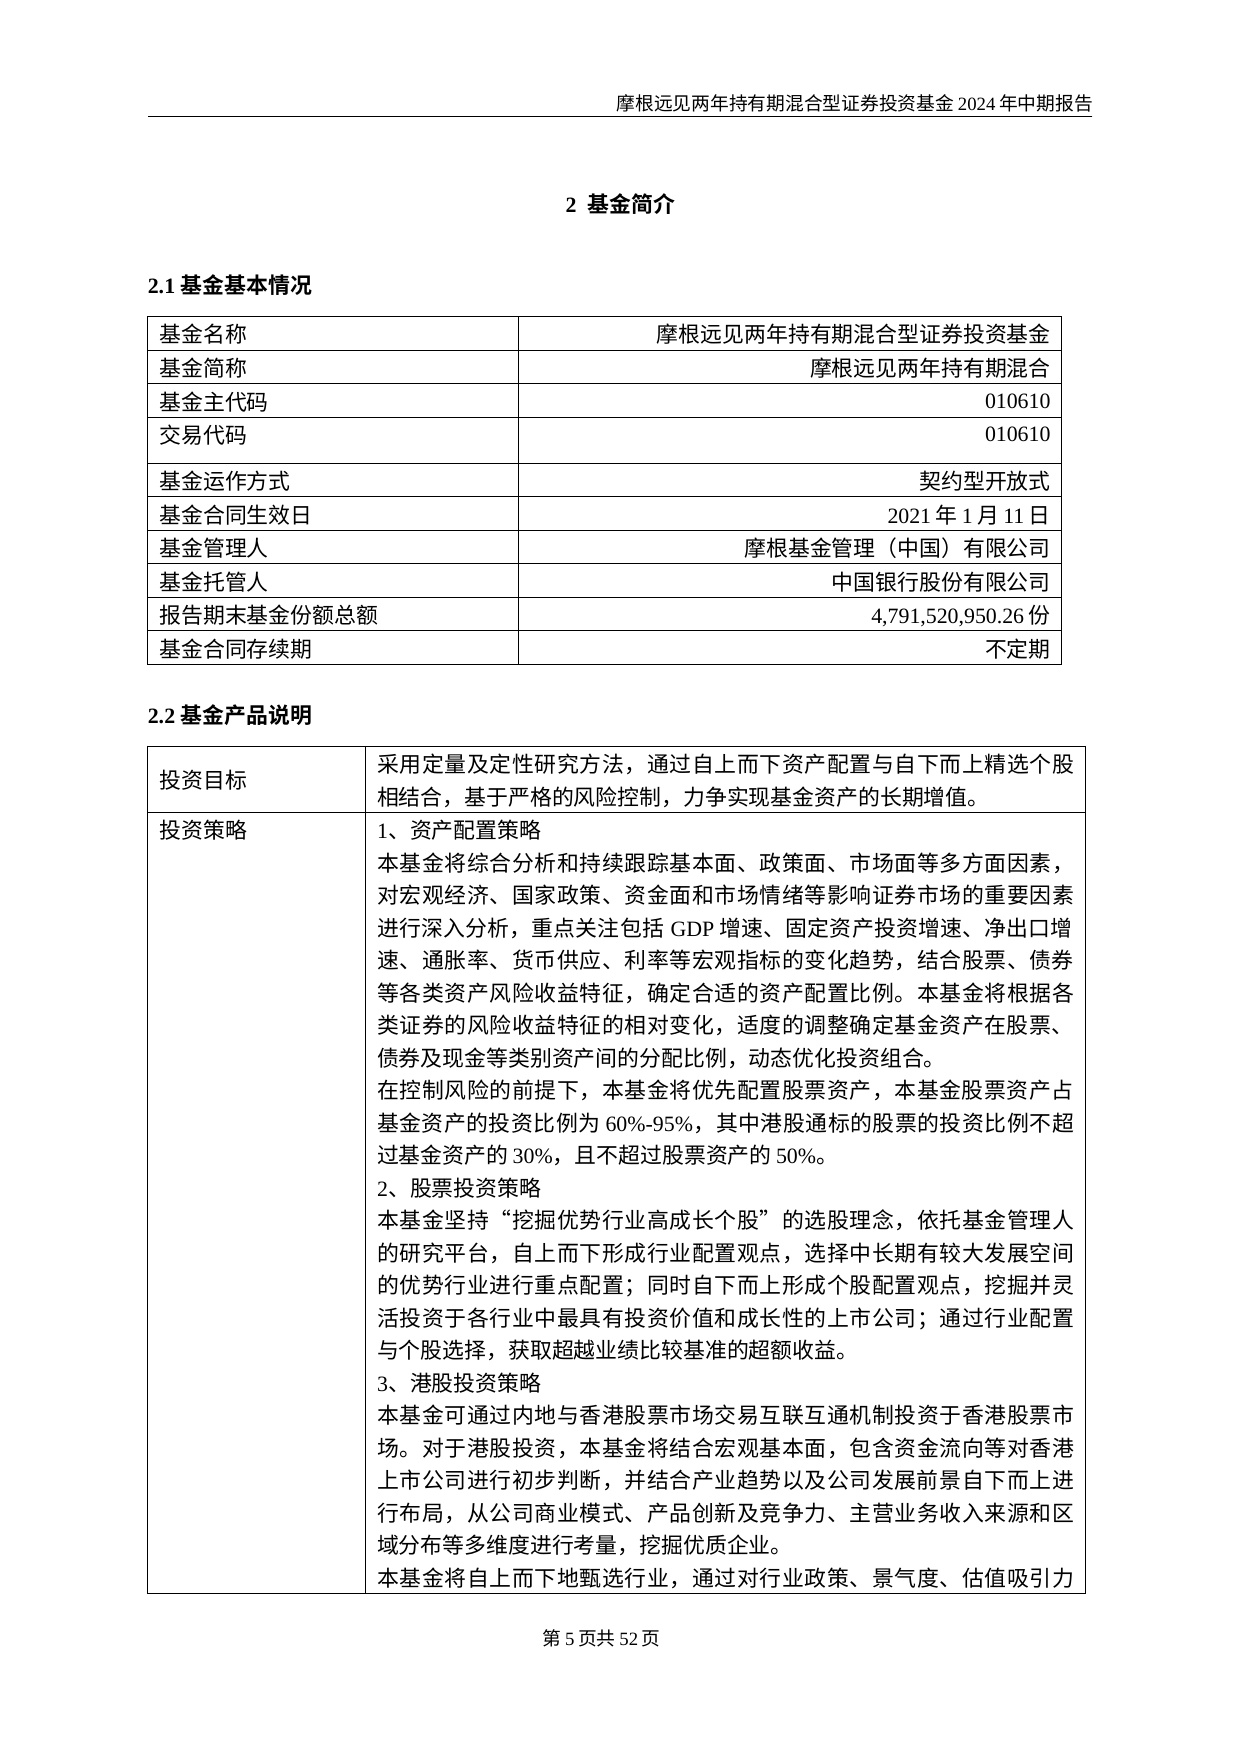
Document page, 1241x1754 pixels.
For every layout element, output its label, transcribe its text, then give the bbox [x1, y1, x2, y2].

table_cell 基金管理人 [148, 531, 518, 563]
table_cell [366, 813, 1085, 1593]
table_cell 基金托管人 [148, 564, 518, 597]
subtitle 2.2 基金产品说明 [148, 697, 1092, 730]
table_cell 契约型开放式 [519, 464, 1061, 496]
table_cell 010610 [519, 384, 1061, 417]
table_header 采用定量及定性研究方法，通过自上而下资产配置与自下而上精选个股相结合，基于严格的风险控制，力争实现基金资产的长期增值。 [366, 747, 1085, 812]
table_cell 不定期 [519, 631, 1061, 664]
subtitle 2.1 基金基本情况 [148, 268, 1092, 300]
table_header 投资目标 [148, 747, 365, 812]
table_cell 报告期末基金份额总额 [148, 598, 518, 630]
subtitle 2 基金简介 [148, 187, 1092, 219]
table_cell 基金合同存续期 [148, 631, 518, 664]
table_cell 4,791,520,950.26份 [519, 598, 1061, 630]
table_cell 基金运作方式 [148, 464, 518, 496]
table_cell 交易代码 [148, 418, 518, 463]
table_cell 中国银行股份有限公司 [519, 564, 1061, 597]
table_header 摩根远见两年持有期混合型证券投资基金 [519, 317, 1061, 349]
table_cell 010610 [519, 418, 1061, 463]
table_cell 基金主代码 [148, 384, 518, 417]
table_cell 2021年1月11日 [519, 497, 1061, 530]
table_cell 基金合同生效日 [148, 497, 518, 530]
table_cell 投资策略 [148, 813, 365, 1593]
table_header 基金名称 [148, 317, 518, 349]
table_cell 摩根远见两年持有期混合 [519, 351, 1061, 383]
table_cell 摩根基金管理（中国）有限公司 [519, 531, 1061, 563]
table_cell 基金简称 [148, 351, 518, 383]
